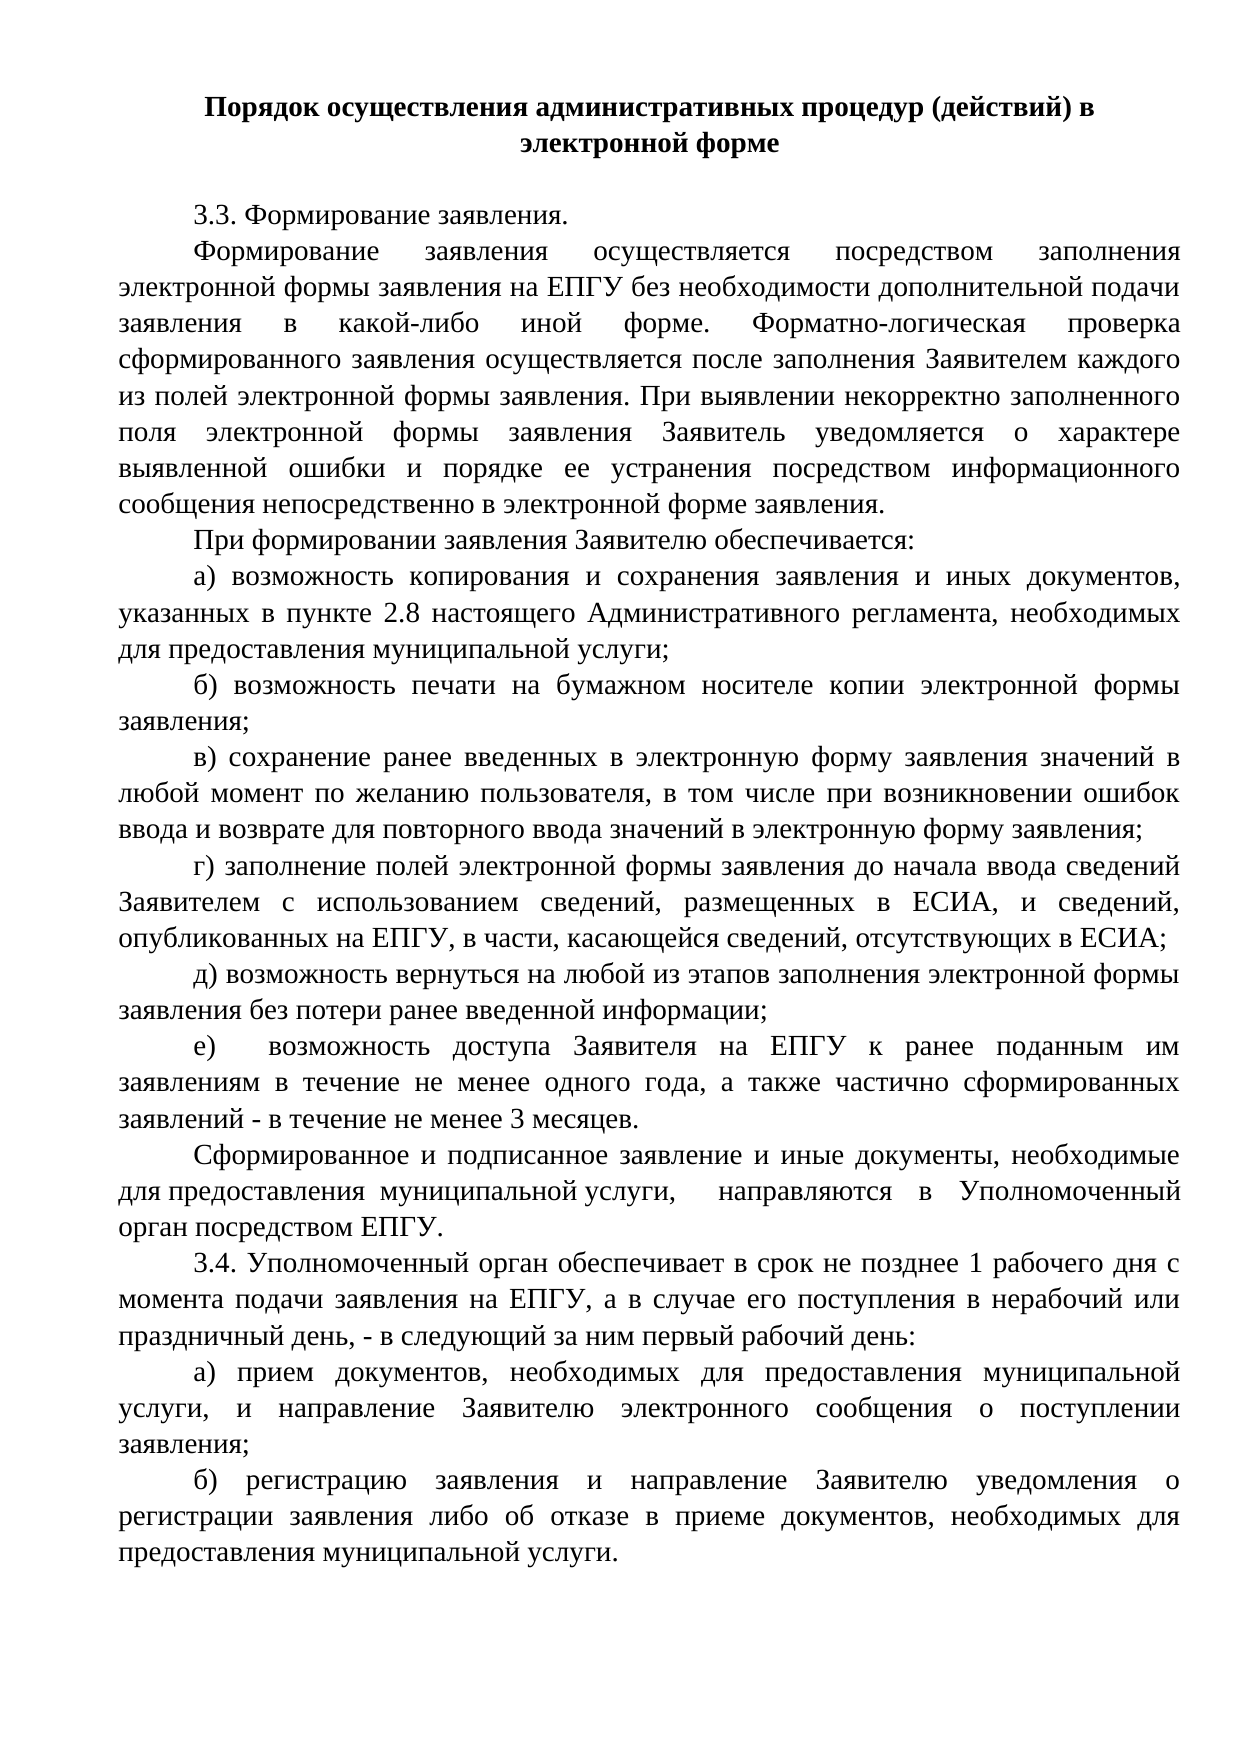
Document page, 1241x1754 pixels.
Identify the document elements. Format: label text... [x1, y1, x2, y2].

text б) регистрацию заявления и направление Заявителю уведомления о регистрации заявления либо об отказе в приеме документов, необходимых для предоставления муниципальной услуги. [118, 1462, 1181, 1568]
text а) возможность копирования и сохранения заявления и иных документов, указанных в пункте 2.8 настоящего Административного регламента, необходимых для предоставления муниципальной услуги; [118, 558, 1181, 664]
text а) прием документов, необходимых для предоставления муниципальной услуги, и направление Заявителю электронного сообщения о поступлении заявления; [118, 1354, 1181, 1459]
text б) возможность печати на бумажном носителе копии электронной формы заявления; [118, 667, 1181, 737]
text в) сохранение ранее введенных в электронную форму заявления значений в любой момент по желанию пользователя, в том числе при возникновении ошибок ввода и возврате для повторного ввода значений в электронную форму заявления; [118, 739, 1181, 845]
text Формирование заявления осуществляется посредством заполнения электронной формы заявления на ЕПГУ без необходимости дополнительной подачи заявления в какой-либо иной форме. Форматно-логическая проверка сформированного заявления осуществляется после заполнения Заявителем каждого из полей электронной формы заявления. При выявлении некорректно заполненного поля электронной формы заявления Заявитель уведомляется о характере выявленной ошибки и порядке ее устранения посредством информационного сообщения непосредственно в электронной форме заявления. [118, 233, 1181, 520]
text 3.3. Формирование заявления. [118, 197, 1181, 231]
text Сформированное и подписанное заявление и иные документы, необходимые для предоставления муниципальной услуги, направляются в Уполномоченный орган посредством ЕПГУ. [118, 1137, 1181, 1243]
text 3.4. Уполномоченный орган обеспечивает в срок не позднее 1 рабочего дня с момента подачи заявления на ЕПГУ, а в случае его поступления в нерабочий или праздничный день, - в следующий за ним первый рабочий день: [118, 1245, 1181, 1351]
text При формировании заявления Заявителю обеспечивается: [118, 522, 1181, 556]
text Порядок осуществления административных процедур (действий) в электронной форме [118, 89, 1181, 158]
text е) возможность доступа Заявителя на ЕПГУ к ранее поданным им заявлениям в течение не менее одного года, а также частично сформированных заявлений - в течение не менее 3 месяцев. [118, 1028, 1181, 1134]
text д) возможность вернуться на любой из этапов заполнения электронной формы заявления без потери ранее введенной информации; [118, 956, 1181, 1026]
text г) заполнение полей электронной формы заявления до начала ввода сведений Заявителем с использованием сведений, размещенных в ЕСИА, и сведений, опубликованных на ЕПГУ, в части, касающейся сведений, отсутствующих в ЕСИА; [118, 848, 1181, 953]
